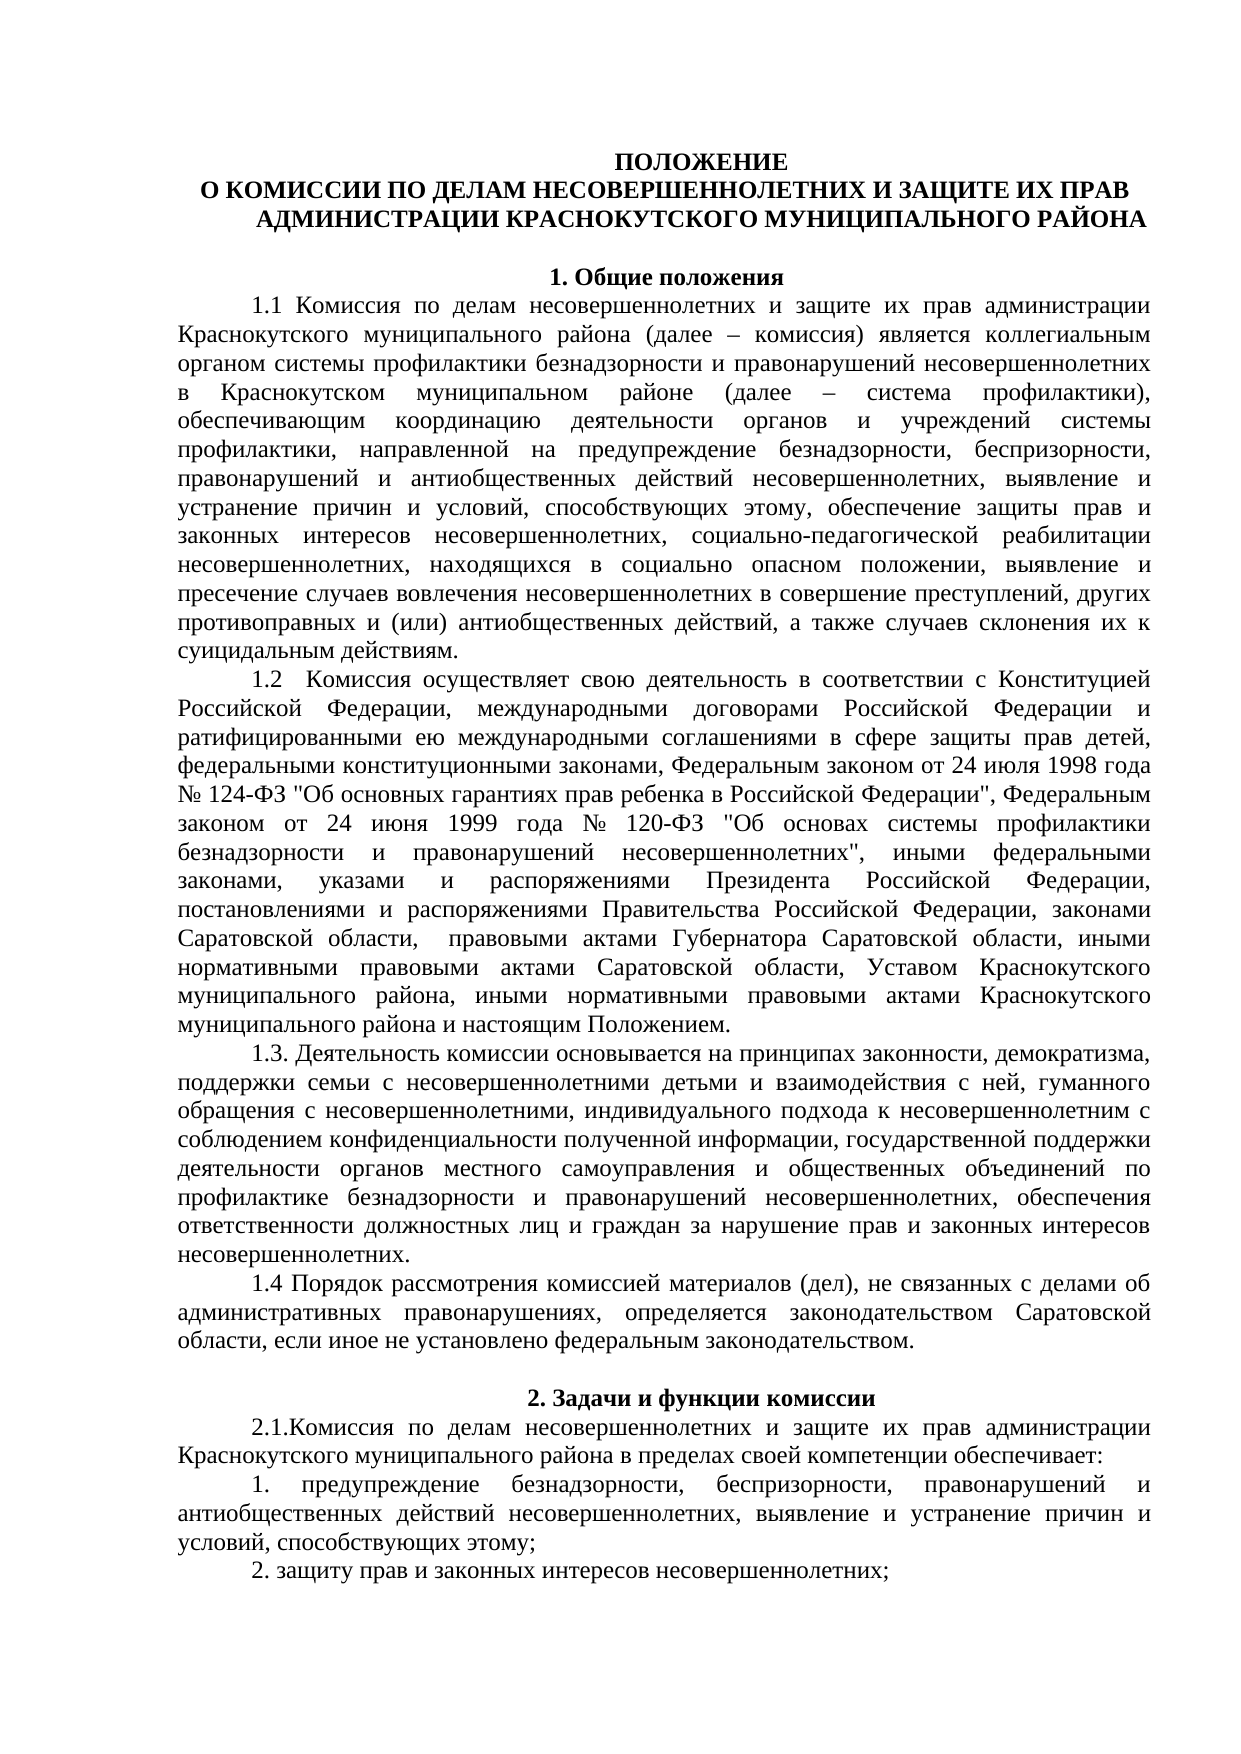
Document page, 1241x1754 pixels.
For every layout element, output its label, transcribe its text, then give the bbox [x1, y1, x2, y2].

text АДМИНИСТРАЦИИ КРАСНОКУТСКОГО МУНИЦИПАЛЬНОГО РАЙОНА [177, 204, 1152, 233]
text 2. Задачи и функции комиссии [177, 1383, 1152, 1412]
text 1.2 Комиссия осуществляет свою деятельность в соответствии с Конституцией Российской Федерации, международными договорами Российской Федерации и ратифицированными ею международными соглашениями в сфере защиты прав детей, федеральными конституционными законами, Федеральным законом от 24 июля 1998 года № 124-ФЗ "Об основных гарантиях прав ребенка в Российской Федерации", Федеральным законом от 24 июня 1999 года № 120-ФЗ "Об основах системы профилактики безнадзорности и правонарушений несовершеннолетних", иными федеральными законами, указами и распоряжениями Президента Российской Федерации, постановлениями и распоряжениями Правительства Российской Федерации, законами Саратовской области, правовыми актами Губернатора Саратовской области, иными нормативными правовыми актами Саратовской области, Уставом Краснокутского муниципального района, иными нормативными правовыми актами Краснокутского муниципального района и настоящим Положением. [177, 664, 1152, 1038]
text 1.1 Комиссия по делам несовершеннолетних и защите их прав администрации Краснокутского муниципального района (далее – комиссия) является коллегиальным органом системы профилактики безнадзорности и правонарушений несовершеннолетних в Краснокутском муниципальном районе (далее – система профилактики), обеспечивающим координацию деятельности органов и учреждений системы профилактики, направленной на предупреждение безнадзорности, беспризорности, правонарушений и антиобщественных действий несовершеннолетних, выявление и устранение причин и условий, способствующих этому, обеспечение защиты прав и законных интересов несовершеннолетних, социально-педагогической реабилитации несовершеннолетних, находящихся в социально опасном положении, выявление и пресечение случаев вовлечения несовершеннолетних в совершение преступлений, других противоправных и (или) антиобщественных действий, а также случаев склонения их к суицидальным действиям. [177, 291, 1152, 664]
text 1. предупреждение безнадзорности, беспризорности, правонарушений и антиобщественных действий несовершеннолетних, выявление и устранение причин и условий, способствующих этому; [177, 1469, 1152, 1556]
text 1. Общие положения [177, 262, 1152, 291]
text 2.1.Комиссия по делам несовершеннолетних и защите их прав администрации Краснокутского муниципального района в пределах своей компетенции обеспечивает: [177, 1412, 1152, 1469]
text 2. защиту прав и законных интересов несовершеннолетних; [177, 1556, 1152, 1584]
text 1.4 Порядок рассмотрения комиссией материалов (дел), не связанных с делами об административных правонарушениях, определяется законодательством Саратовской области, если иное не установлено федеральным законодательством. [177, 1268, 1152, 1354]
text ПОЛОЖЕНИЕ О КОМИССИИ ПО ДЕЛАМ НЕСОВЕРШЕННОЛЕТНИХ И ЗАЩИТЕ ИХ ПРАВ [177, 147, 1152, 204]
text 1.3. Деятельность комиссии основывается на принципах законности, демократизма, поддержки семьи с несовершеннолетними детьми и взаимодействия с ней, гуманного обращения с несовершеннолетними, индивидуального подхода к несовершеннолетним с соблюдением конфиденциальности полученной информации, государственной поддержки деятельности органов местного самоуправления и общественных объединений по профилактике безнадзорности и правонарушений несовершеннолетних, обеспечения ответственности должностных лиц и граждан за нарушение прав и законных интересов несовершеннолетних. [177, 1038, 1152, 1268]
